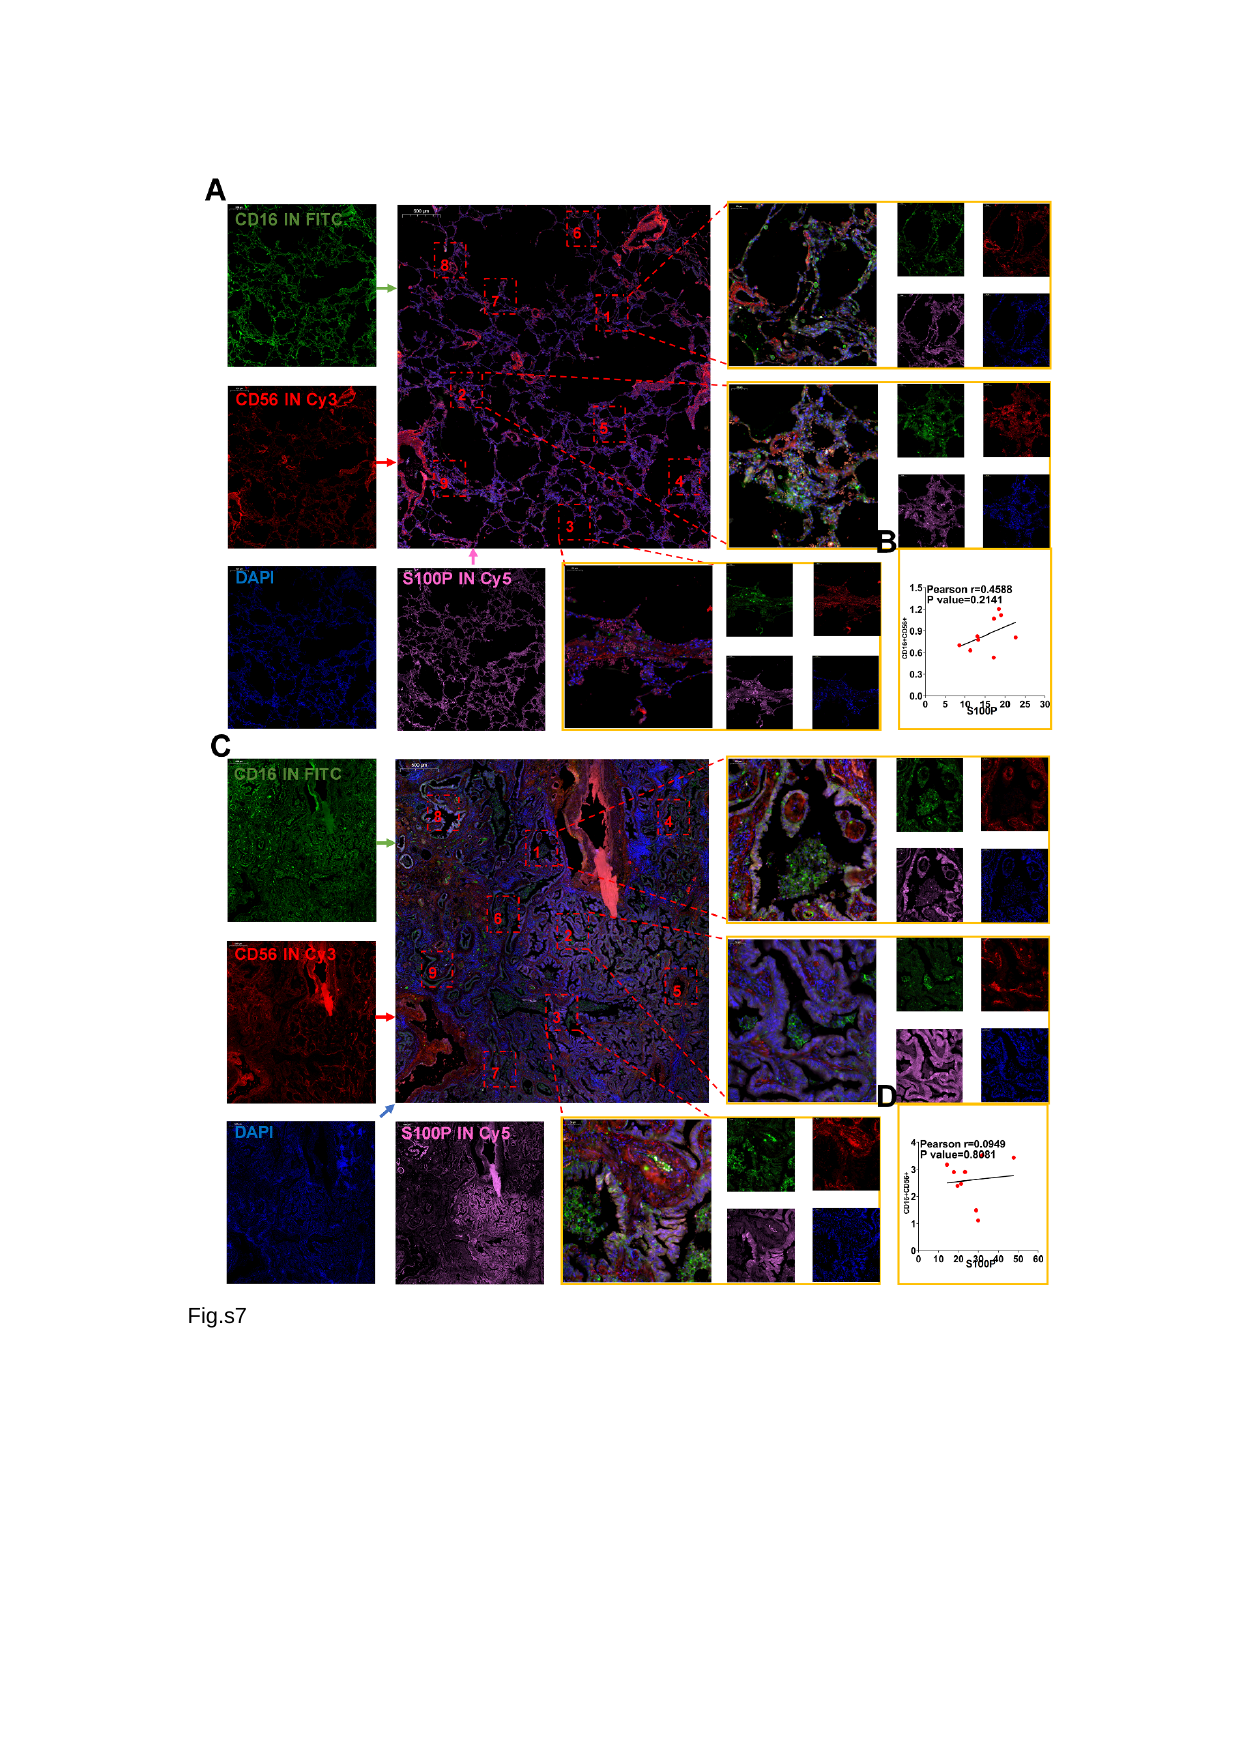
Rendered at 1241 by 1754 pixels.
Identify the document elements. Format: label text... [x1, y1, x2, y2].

picture [187, 162, 1053, 1285]
text Fig.s7 Fig. s8 [187, 1299, 1053, 1332]
